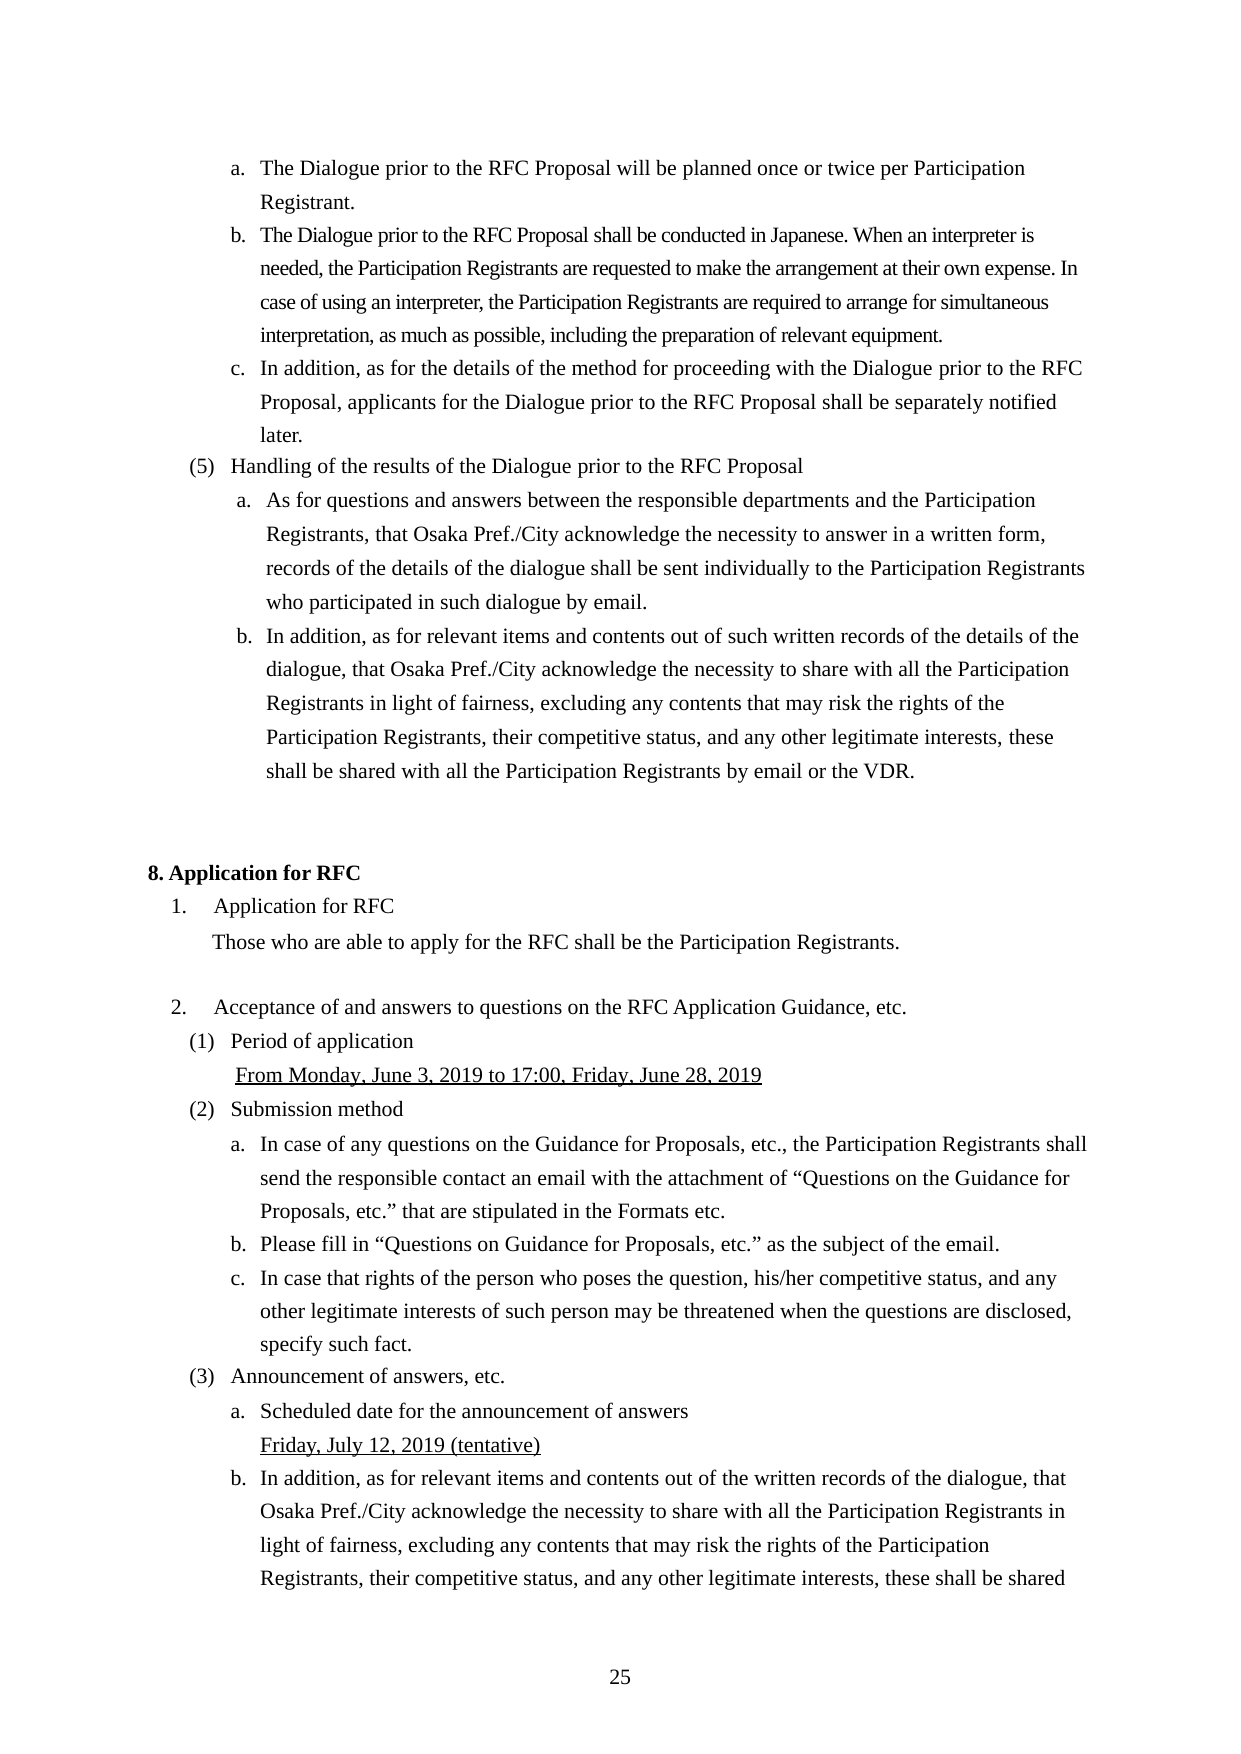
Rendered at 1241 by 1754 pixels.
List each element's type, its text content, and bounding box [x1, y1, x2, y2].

subtitle 8. Application for RFC [148, 855, 1093, 889]
text (5) Handling of the results of the Dialogue prior to the RFC Proposal [189, 449, 1092, 483]
list In case that rights of the person who poses the question, his/her competitive status, and any other legitimate interests of such person may be threatened when the questions are disclosed, specify such fact. [230, 1258, 1093, 1358]
list The Dialogue prior to the RFC Proposal shall be conducted in Japanese. When an interpreter is needed, the Participation Registrants are requested to make the arrangement at their own expense. In case of using an interpreter, the Participation Registrants are required to arrange for simultaneous interpretation, as much as possible, including the preparation of relevant equipment. [230, 216, 1093, 349]
list Submission method [189, 1091, 1092, 1125]
list In addition, as for relevant items and contents out of such written records of the details of the dialogue, that Osaka Pref./City acknowledge the necessity to share with all the Participation Registrants in light of fairness, excluding any contents that may risk the rights of the Participation Registrants, their competitive status, and any other legitimate interests, these shall be shared with all the Participation Registrants by email or the VDR. [236, 618, 1092, 788]
list In case of any questions on the Guidance for Proposals, etc., the Participation Registrants shall send the responsible contact an email with the attachment of “Questions on the Guidance for Proposals, etc.” that are stipulated in the Formats etc. [230, 1125, 1093, 1225]
list In addition, as for the details of the method for proceeding with the Dialogue prior to the RFC Proposal, applicants for the Dialogue prior to the RFC Proposal shall be separately notified later. [230, 349, 1093, 449]
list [230, 1459, 1093, 1592]
list Please fill in “Questions on Guidance for Proposals, etc.” as the subject of the email. [230, 1225, 1093, 1258]
list As for questions and answers between the responsible departments and the Participation Registrants, that Osaka Pref./City acknowledge the necessity to answer in a written form, records of the details of the dialogue shall be sent individually to the Participation Registrants who participated in such dialogue by email. [236, 483, 1092, 618]
list Announcement of answers, etc. [189, 1358, 1092, 1392]
list Period of application [189, 1023, 1092, 1057]
subtitle Application for RFC [171, 889, 1092, 923]
text Those who are able to apply for the RFC shall be the Participation Registrants. [190, 923, 1069, 956]
subtitle Acceptance of and answers to questions on the RFC Application Guidance, etc. [171, 990, 1092, 1023]
text From Monday, June 3, 2019 to 17:00, Friday, June 28, 2019 [148, 1057, 1093, 1091]
list The Dialogue prior to the RFC Proposal will be planned once or twice per Participation Registrant. [230, 149, 1093, 216]
list Scheduled date for the announcement of answers Friday, July 12, 2019 (tentative) [230, 1392, 1093, 1459]
